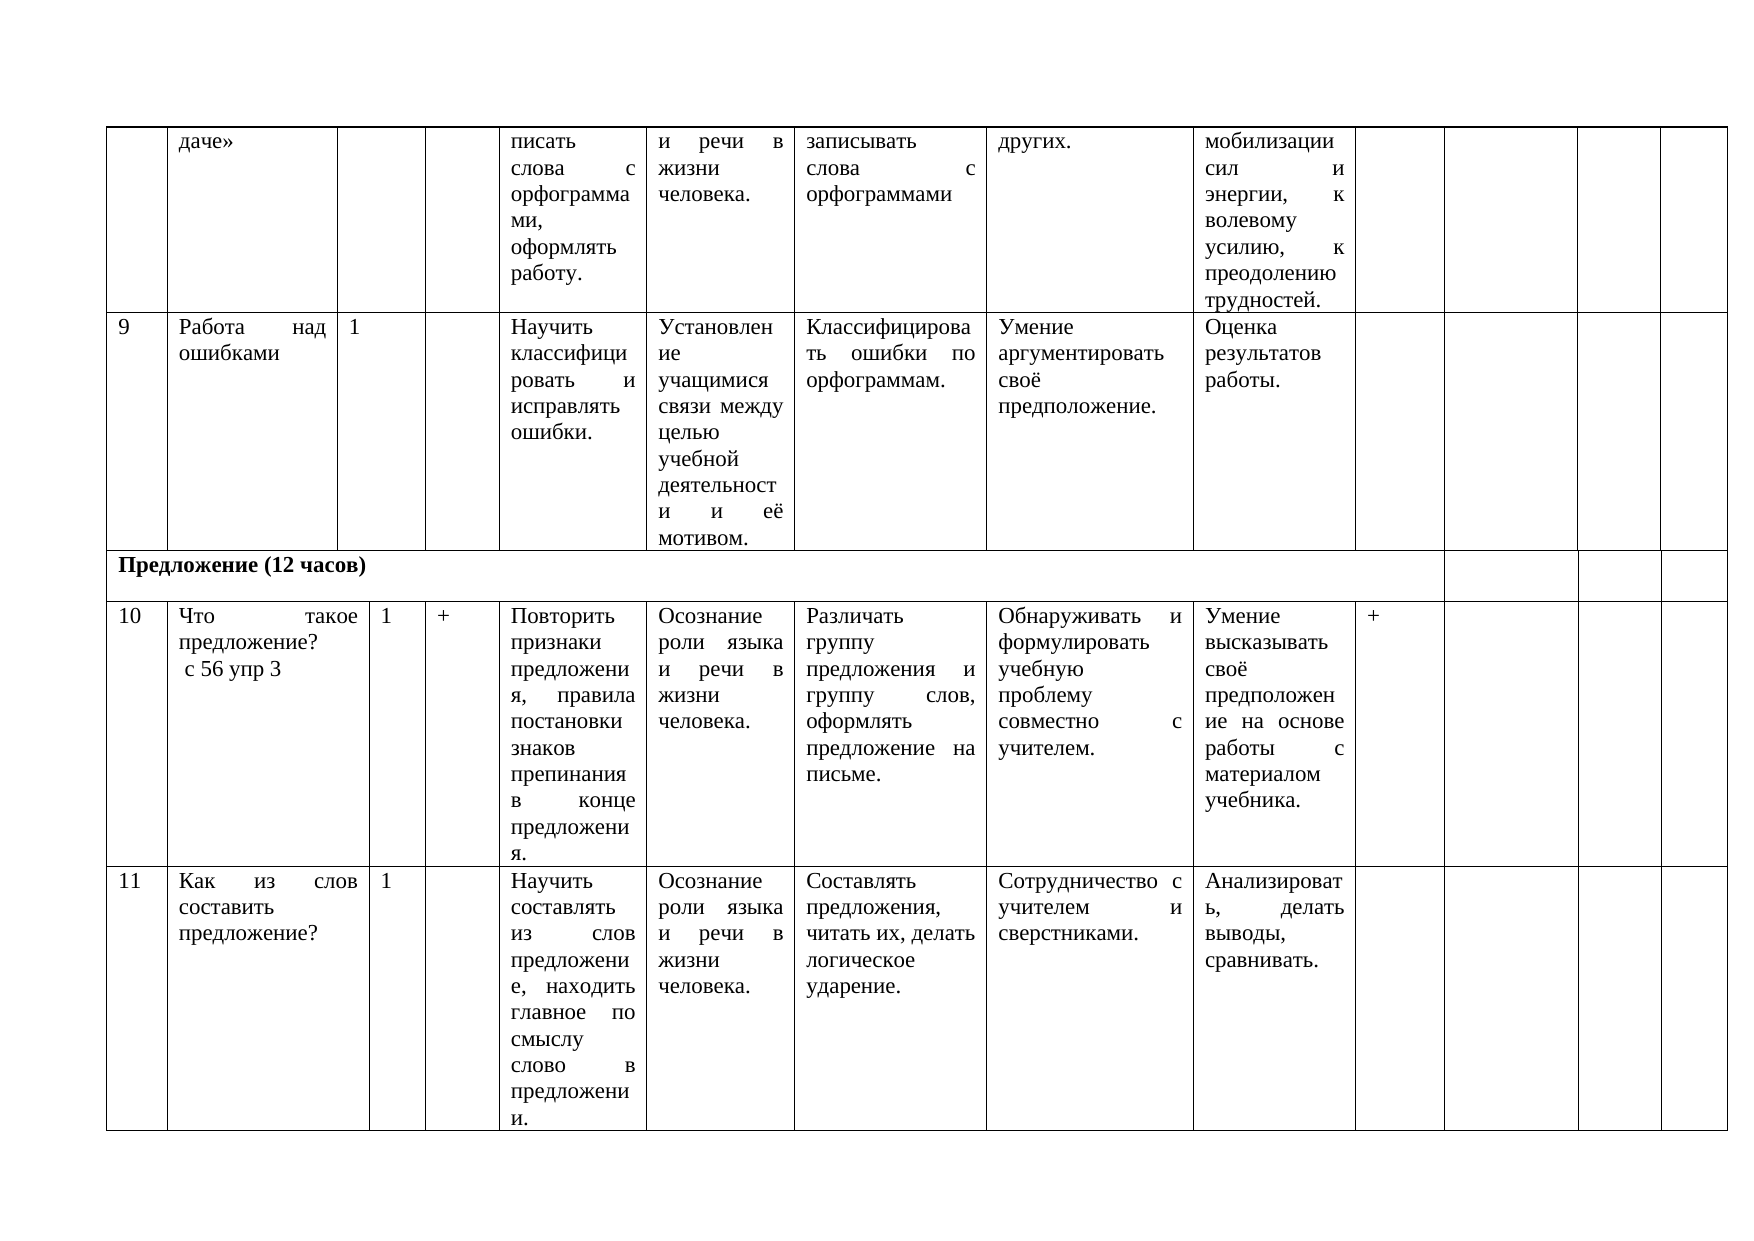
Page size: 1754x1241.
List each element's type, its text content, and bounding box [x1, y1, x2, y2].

table_cell [1445, 551, 1578, 601]
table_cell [1194, 867, 1355, 1130]
table_cell [1579, 867, 1661, 1130]
table_cell Умение высказывать своё предположение на основе работы с материалом учебника. [1194, 602, 1355, 866]
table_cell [647, 128, 794, 312]
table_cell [168, 128, 337, 312]
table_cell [500, 128, 646, 312]
table_cell Установление учащимися связи между целью учебной деятельности и её мотивом. [647, 313, 794, 550]
table_cell [426, 128, 499, 312]
table_cell [1579, 551, 1661, 601]
table_cell 10 [107, 602, 167, 866]
table_cell Различать группу предложения и группу слов, оформлять предложение на письме. [795, 602, 986, 866]
table_cell [426, 313, 499, 550]
table_cell Работа над ошибками [168, 313, 337, 550]
table_cell [1578, 313, 1660, 550]
table_cell [1356, 128, 1444, 312]
table_cell 1 [370, 602, 425, 866]
table_cell [1662, 867, 1727, 1130]
table_cell [1445, 128, 1577, 312]
table_cell 8 [107, 128, 167, 312]
table_cell [1578, 128, 1660, 312]
table_cell [1661, 313, 1727, 550]
table_cell 1 [370, 867, 425, 1130]
table_cell Научить классифицировать и исправлять ошибки. [500, 313, 646, 550]
table_cell [1445, 313, 1577, 550]
table_cell Обнаруживать и формулировать учебную проблему совместно с учителем. [987, 602, 1193, 866]
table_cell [987, 128, 1193, 312]
table_cell 9 [107, 313, 167, 550]
table_cell [1662, 602, 1727, 866]
table_cell 11 [107, 867, 167, 1130]
table_cell [1662, 551, 1727, 601]
table_cell [1445, 867, 1578, 1130]
table_cell Умение аргументировать своё предположение. [987, 313, 1193, 550]
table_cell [1194, 128, 1355, 312]
table_cell Научить составлять из слов предложение, находить главное по смыслу слово в предложении. [500, 867, 646, 1130]
table_cell + [426, 602, 499, 866]
table_cell Составлять предложения, читать их, делать логическое ударение. [795, 867, 986, 1130]
table_cell Сотрудничество с учителем и сверстниками. [987, 867, 1193, 1130]
table_cell [1445, 602, 1578, 866]
table_cell [1356, 313, 1444, 550]
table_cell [647, 867, 794, 1130]
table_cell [795, 128, 986, 312]
table_cell Повторить признаки предложения, правила постановки знаков препинания в конце предложения. [500, 602, 646, 866]
table_cell [1661, 128, 1727, 312]
table_cell [426, 867, 499, 1130]
table_cell Оценка результатов работы. [1194, 313, 1355, 550]
table_cell 1 [338, 128, 425, 312]
table_cell Что такое предложение? с 56 упр 3 [168, 602, 369, 866]
table_cell 1 [338, 313, 425, 550]
table_cell + [1356, 602, 1444, 866]
table_cell Как из слов составить предложение? [168, 867, 369, 1130]
table_cell Предложение (12 часов) [107, 551, 1444, 601]
table_cell [1579, 602, 1661, 866]
table_cell Классифицировать ошибки по орфограммам. [795, 313, 986, 550]
table_cell [1356, 867, 1444, 1130]
table_cell Осознание роли языка и речи в жизни человека. [647, 602, 794, 866]
